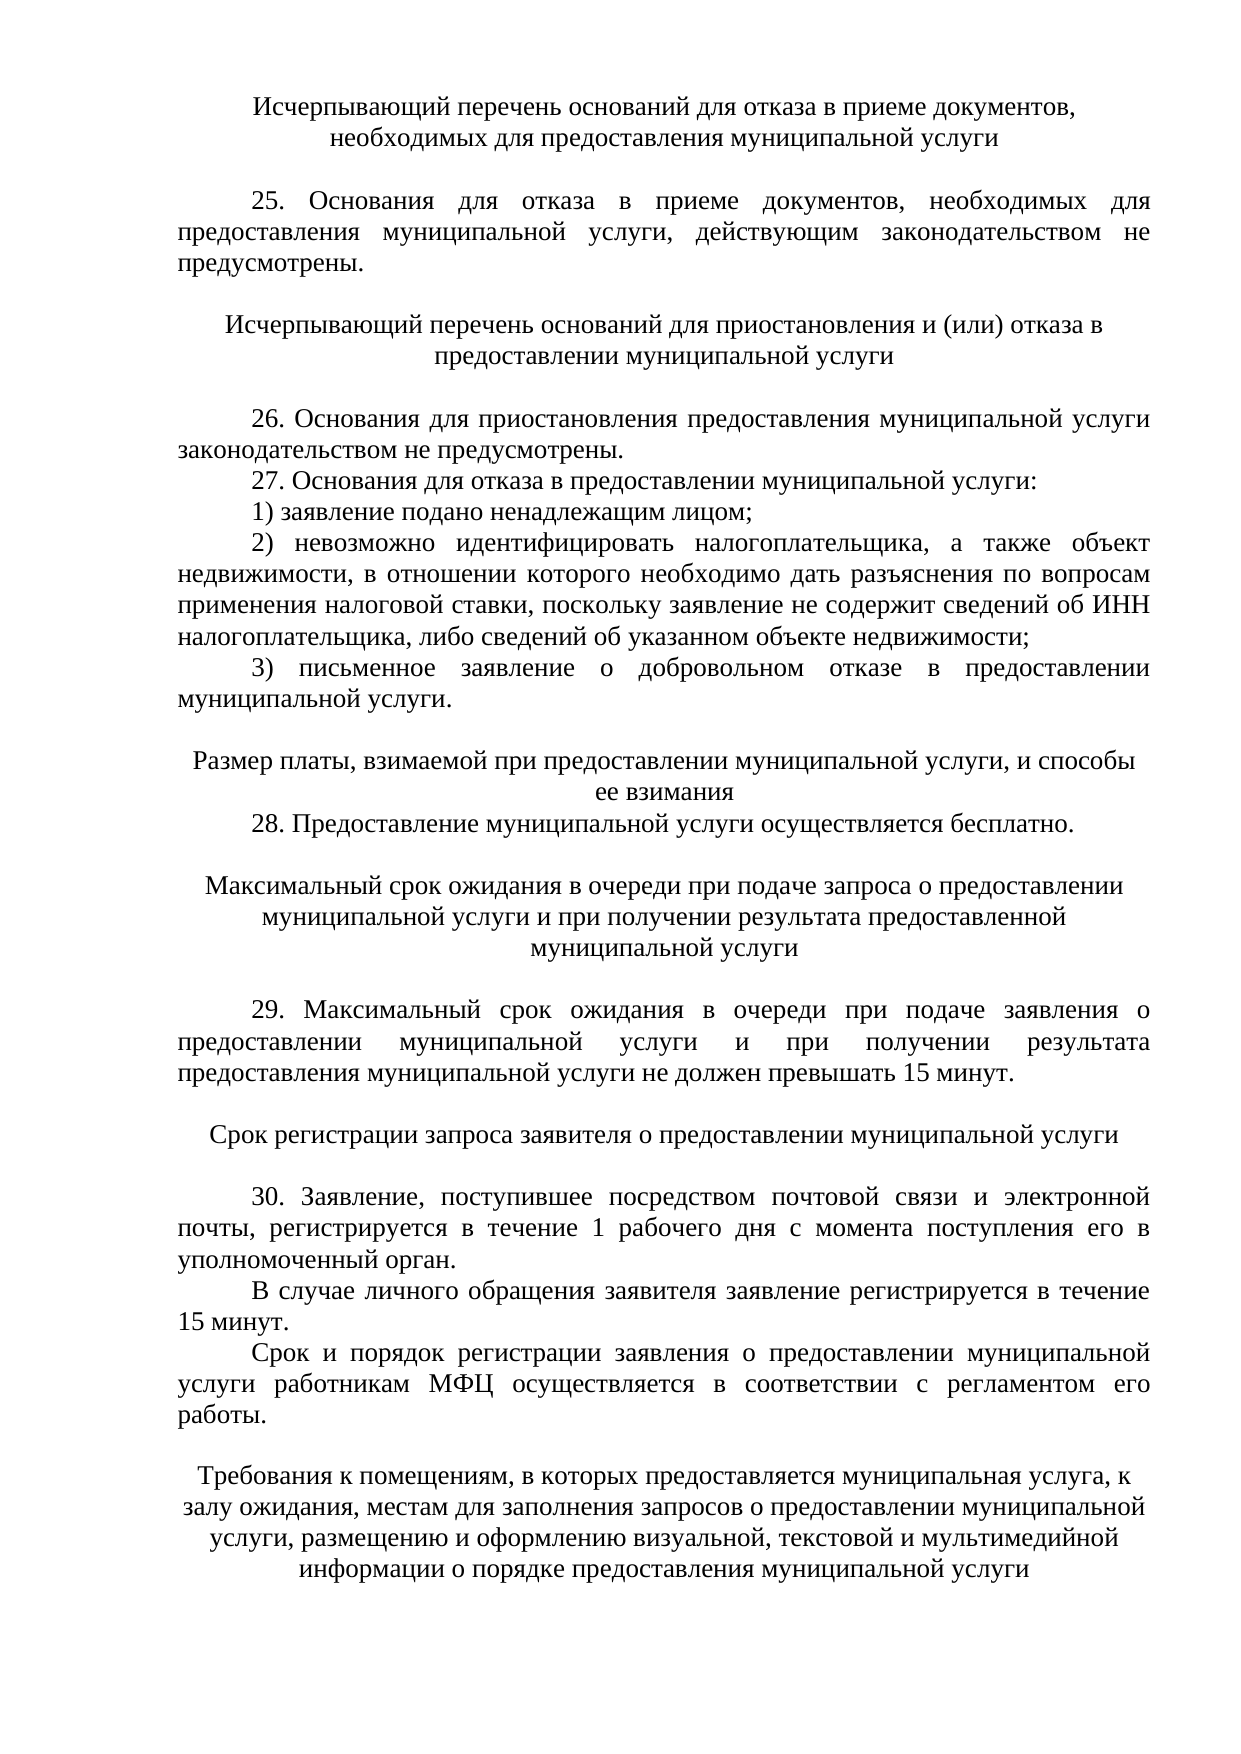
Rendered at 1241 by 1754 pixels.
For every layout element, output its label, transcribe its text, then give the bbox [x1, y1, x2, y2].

text 27. Основания для отказа в предоставлении муниципальной услуги: [177, 464, 1152, 495]
text Срок и порядок регистрации заявления о предоставлении муниципальной услуги работникам МФЦ осуществляется в соответствии с регламентом его работы. [177, 1336, 1152, 1429]
text 25. Основания для отказа в приеме документов, необходимых для предоставления муниципальной услуги, действующим законодательством не предусмотрены. [177, 184, 1152, 277]
text Исчерпывающий перечень оснований для приостановления и (или) отказа в предоставлении муниципальной услуги [177, 308, 1152, 371]
text Срок регистрации запроса заявителя о предоставлении муниципальной услуги [177, 1118, 1152, 1149]
text В случае личного обращения заявителя заявление регистрируется в течение 15 минут. [177, 1274, 1152, 1336]
text 30. Заявление, поступившее посредством почтовой связи и электронной почты, регистрируется в течение 1 рабочего дня с момента поступления его в уполномоченный орган. [177, 1180, 1152, 1274]
text Требования к помещениям, в которых предоставляется муниципальная услуга, к залу ожидания, местам для заполнения запросов о предоставлении муниципальной услуги, размещению и оформлению визуальной, текстовой и мультимедийной информации о порядке предоставления муниципальной услуги [177, 1459, 1152, 1583]
text 2) невозможно идентифицировать налогоплательщика, а также объект недвижимости, в отношении которого необходимо дать разъяснения по вопросам применения налоговой ставки, поскольку заявление не содержит сведений об ИНН налогоплательщика, либо сведений об указанном объекте недвижимости; [177, 526, 1152, 651]
text 3) письменное заявление о добровольном отказе в предоставлении муниципальной услуги. [177, 651, 1152, 713]
text 1) заявление подано ненадлежащим лицом; [177, 495, 1152, 526]
text Максимальный срок ожидания в очереди при подаче запроса о предоставлении муниципальной услуги и при получении результата предоставленной муниципальной услуги [177, 869, 1152, 962]
text 29. Максимальный срок ожидания в очереди при подаче заявления о предоставлении муниципальной услуги и при получении результата предоставления муниципальной услуги не должен превышать 15 минут. [177, 993, 1152, 1087]
text Размер платы, взимаемой при предоставлении муниципальной услуги, и способы ее взимания [177, 744, 1152, 807]
text 26. Основания для приостановления предоставления муниципальной услуги законодательством не предусмотрены. [177, 402, 1152, 464]
text Исчерпывающий перечень оснований для отказа в приеме документов, необходимых для предоставления муниципальной услуги [177, 90, 1152, 153]
text 28. Предоставление муниципальной услуги осуществляется бесплатно. [177, 807, 1152, 838]
